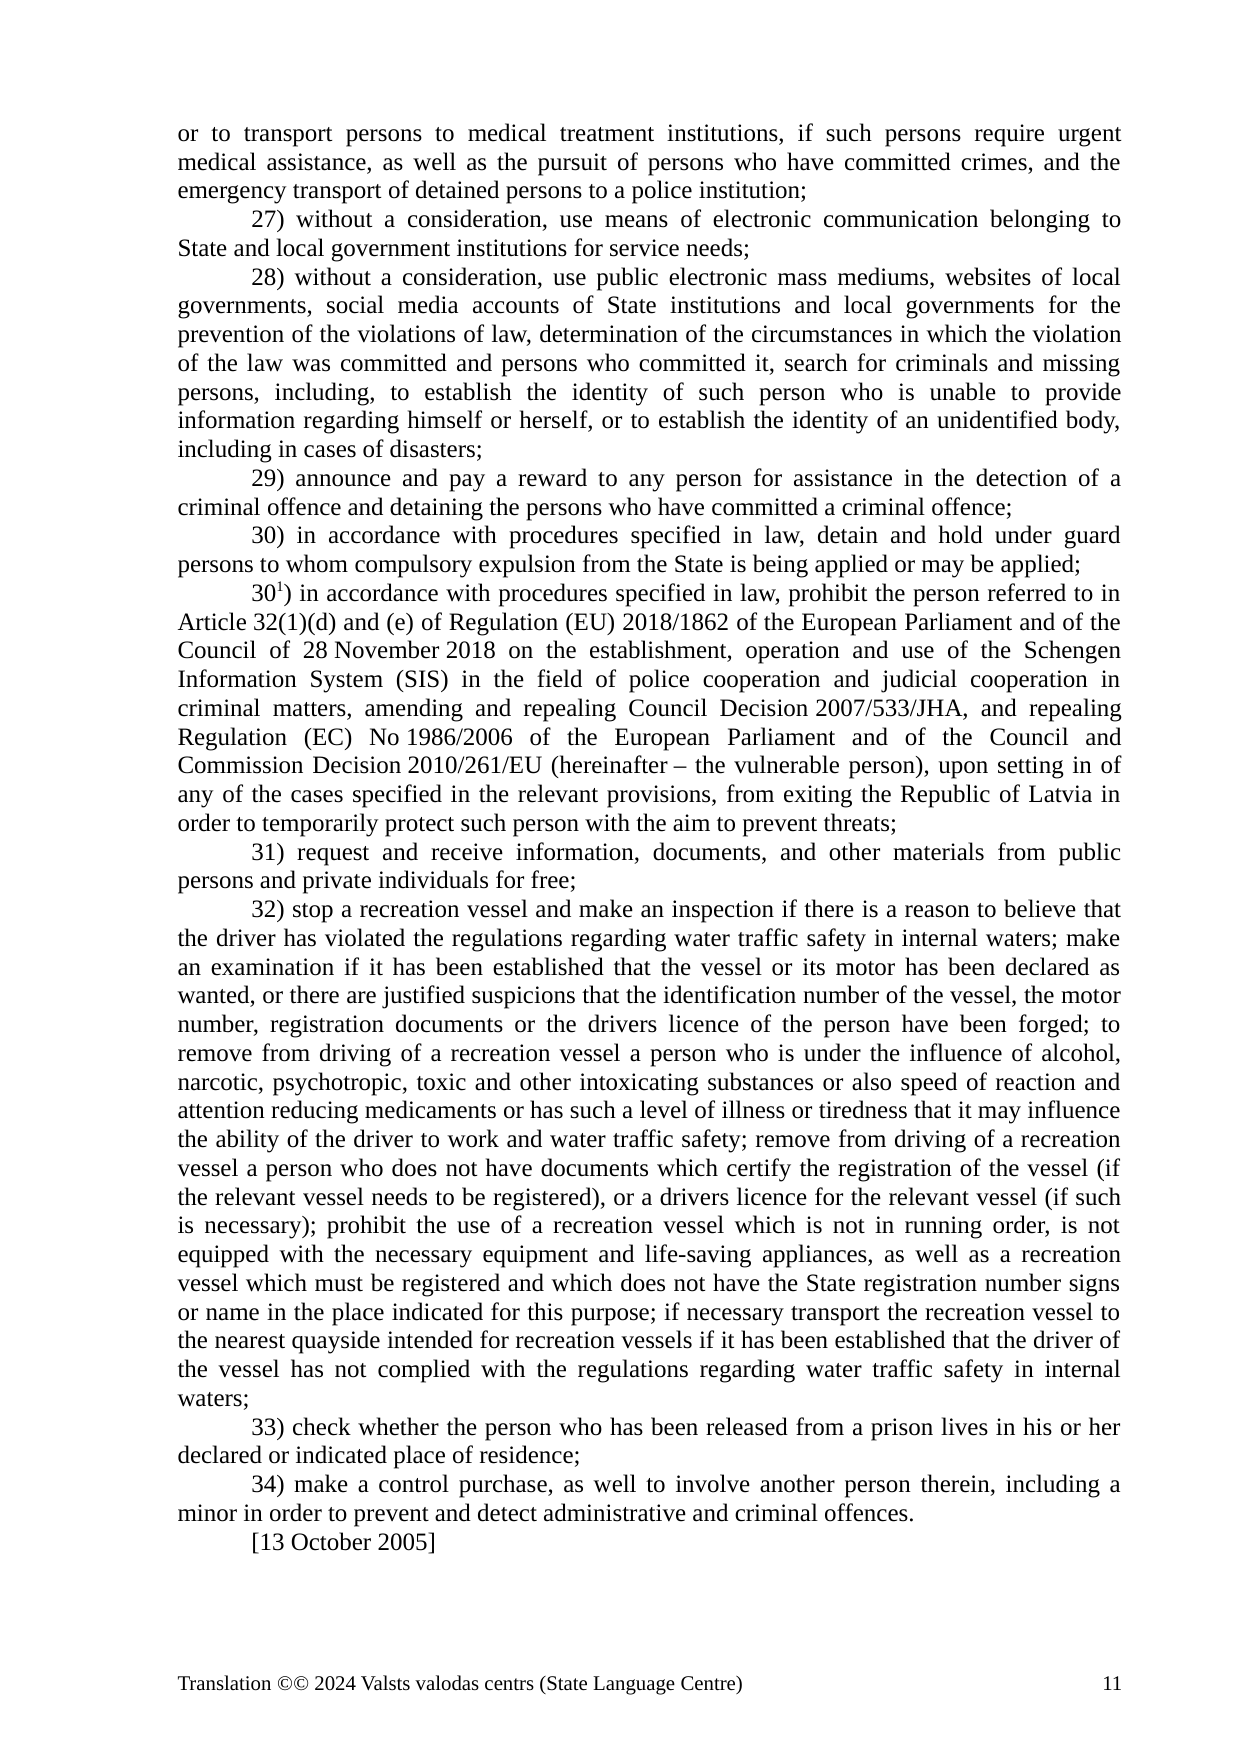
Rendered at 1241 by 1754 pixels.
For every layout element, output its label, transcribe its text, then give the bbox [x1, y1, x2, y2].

text 301) in accordance with procedures specified in law, prohibit the person referred to in Article 32(1)(d) and (e) of Regulation (EU) 2018/1862 of the European Parliament and of the Council of 28 November 2018 on the establishment, operation and use of the Schengen Information System (SIS) in the field of police cooperation and judicial cooperation in criminal matters, amending and repealing Council Decision 2007/533/JHA, and repealing Regulation (EC) No 1986/2006 of the European Parliament and of the Council and Commission Decision 2010/261/EU (hereinafter – the vulnerable person), upon setting in of any of the cases specified in the relevant provisions, from exiting the Republic of Latvia in order to temporarily protect such person with the aim to prevent threats; [177, 578, 1122, 837]
text 29) announce and pay a reward to any person for assistance in the detection of a criminal offence and detaining the persons who have committed a criminal offence; [177, 463, 1122, 521]
text 33) check whether the person who has been released from a prison lives in his or her declared or indicated place of residence; [177, 1412, 1122, 1469]
text [13 October 2005] [177, 1527, 1122, 1556]
text 27) without a consideration, use means of electronic communication belonging to State and local government institutions for service needs; [177, 204, 1122, 262]
text 34) make a control purchase, as well to involve another person therein, including a minor in order to prevent and detect administrative and criminal offences. [177, 1469, 1122, 1527]
text 30) in accordance with procedures specified in law, detain and hold under guard persons to whom compulsory expulsion from the State is being applied or may be applied; [177, 521, 1122, 578]
text 32) stop a recreation vessel and make an inspection if there is a reason to believe that the driver has violated the regulations regarding water traffic safety in internal waters; make an examination if it has been established that the vessel or its motor has been declared as wanted, or there are justified suspicions that the identification number of the vessel, the motor number, registration documents or the drivers licence of the person have been forged; to remove from driving of a recreation vessel a person who is under the influence of alcohol, narcotic, psychotropic, toxic and other intoxicating substances or also speed of reaction and attention reducing medicaments or has such a level of illness or tiredness that it may influence the ability of the driver to work and water traffic safety; remove from driving of a recreation vessel a person who does not have documents which certify the registration of the vessel (if the relevant vessel needs to be registered), or a drivers licence for the relevant vessel (if such is necessary); prohibit the use of a recreation vessel which is not in running order, is not equipped with the necessary equipment and life-saving appliances, as well as a recreation vessel which must be registered and which does not have the State registration number signs or name in the place indicated for this purpose; if necessary transport the recreation vessel to the nearest quayside intended for recreation vessels if it has been established that the driver of the vessel has not complied with the regulations regarding water traffic safety in internal waters; [177, 894, 1122, 1412]
text 28) without a consideration, use public electronic mass mediums, websites of local governments, social media accounts of State institutions and local governments for the prevention of the violations of law, determination of the circumstances in which the violation of the law was committed and persons who committed it, search for criminals and missing persons, including, to establish the identity of such person who is unable to provide information regarding himself or herself, or to establish the identity of an unidentified body, including in cases of disasters; [177, 262, 1122, 463]
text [177, 118, 1122, 204]
text 31) request and receive information, documents, and other materials from public persons and private individuals for free; [177, 837, 1122, 894]
